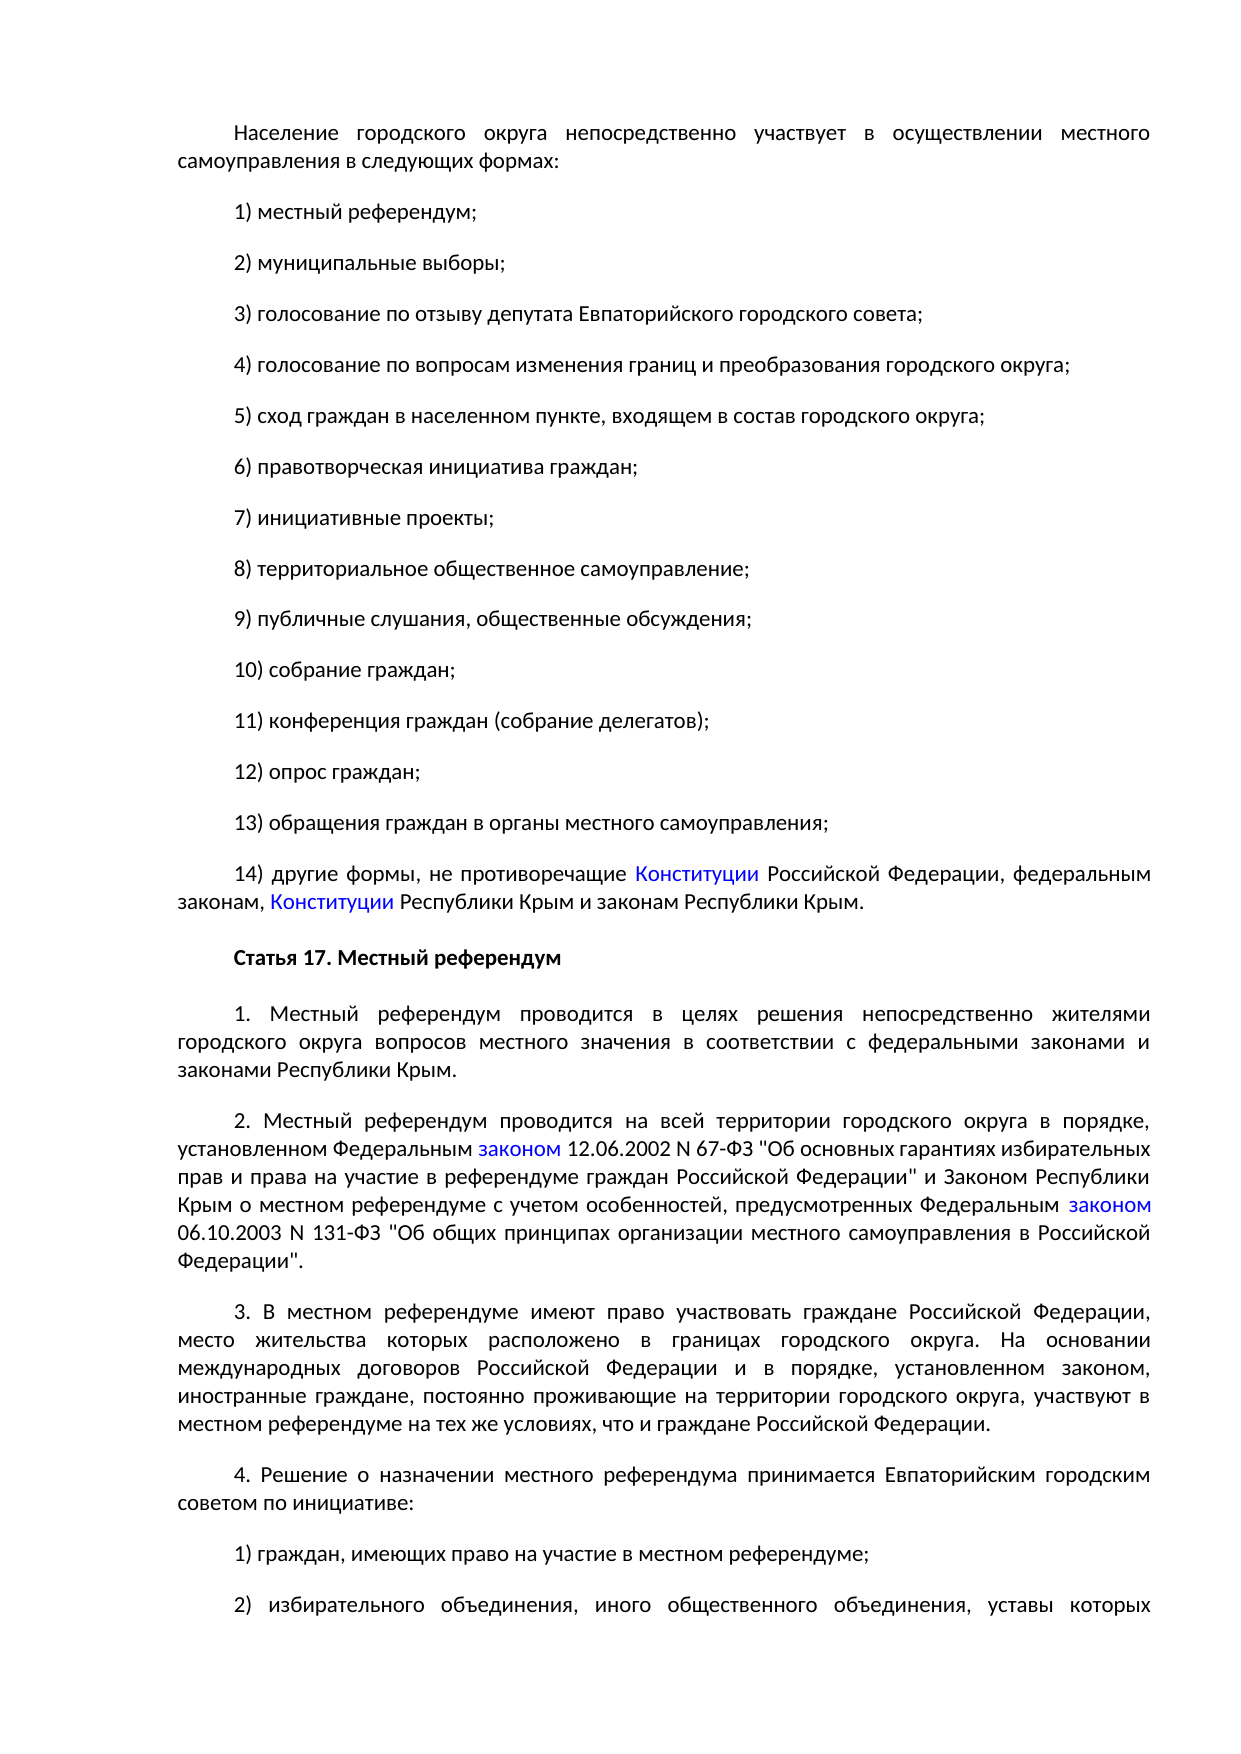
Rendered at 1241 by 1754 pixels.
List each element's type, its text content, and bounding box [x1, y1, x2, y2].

text 1. Местный референдум проводится в целях решения непосредственно жителями городского округа вопросов местного значения в соответствии с федеральными законами и законами Республики Крым. [177, 999, 1152, 1083]
text 3. В местном референдуме имеют право участвовать граждане Российской Федерации, место жительства которых расположено в границах городского округа. На основании международных договоров Российской Федерации и в порядке, установленном законом, иностранные граждане, постоянно проживающие на территории городского округа, участвуют в местном референдуме на тех же условиях, что и граждане Российской Федерации. [177, 1297, 1152, 1437]
text 4) голосование по вопросам изменения границ и преобразования городского округа; [177, 350, 1152, 378]
text 11) конференция граждан (собрание делегатов); [177, 706, 1152, 734]
text 2. Местный референдум проводится на всей территории городского округа в порядке, установленном Федеральным законом 12.06.2002 N 67-ФЗ "Об основных гарантиях избирательных прав и права на участие в референдуме граждан Российской Федерации" и Законом Республики Крым о местном референдуме с учетом особенностей, предусмотренных Федеральным законом 06.10.2003 N 131-ФЗ "Об общих принципах организации местного самоуправления в Российской Федерации". [177, 1106, 1152, 1274]
text 1) местный референдум; [177, 197, 1152, 225]
text 1) граждан, имеющих право на участие в местном референдуме; [177, 1539, 1152, 1567]
text 7) инициативные проекты; [177, 503, 1152, 531]
text 9) публичные слушания, общественные обсуждения; [177, 604, 1152, 633]
text 4. Решение о назначении местного референдума принимается Евпаторийским городским советом по инициативе: [177, 1460, 1152, 1516]
text 13) обращения граждан в органы местного самоуправления; [177, 808, 1152, 836]
title Статья 17. Местный референдум [177, 943, 1152, 971]
text 12) опрос граждан; [177, 757, 1152, 785]
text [177, 1590, 1152, 1618]
text 6) правотворческая инициатива граждан; [177, 452, 1152, 480]
text 10) собрание граждан; [177, 656, 1152, 683]
text 3) голосование по отзыву депутата Евпаторийского городского совета; [177, 299, 1152, 327]
text 2) муниципальные выборы; [177, 248, 1152, 276]
text 5) сход граждан в населенном пункте, входящем в состав городского округа; [177, 401, 1152, 429]
text 14) другие формы, не противоречащие Конституции Российской Федерации, федеральным законам, Конституции Республики Крым и законам Республики Крым. [177, 859, 1152, 915]
text 8) территориальное общественное самоуправление; [177, 554, 1152, 582]
text Население городского округа непосредственно участвует в осуществлении местного самоуправления в следующих формах: [177, 118, 1152, 174]
